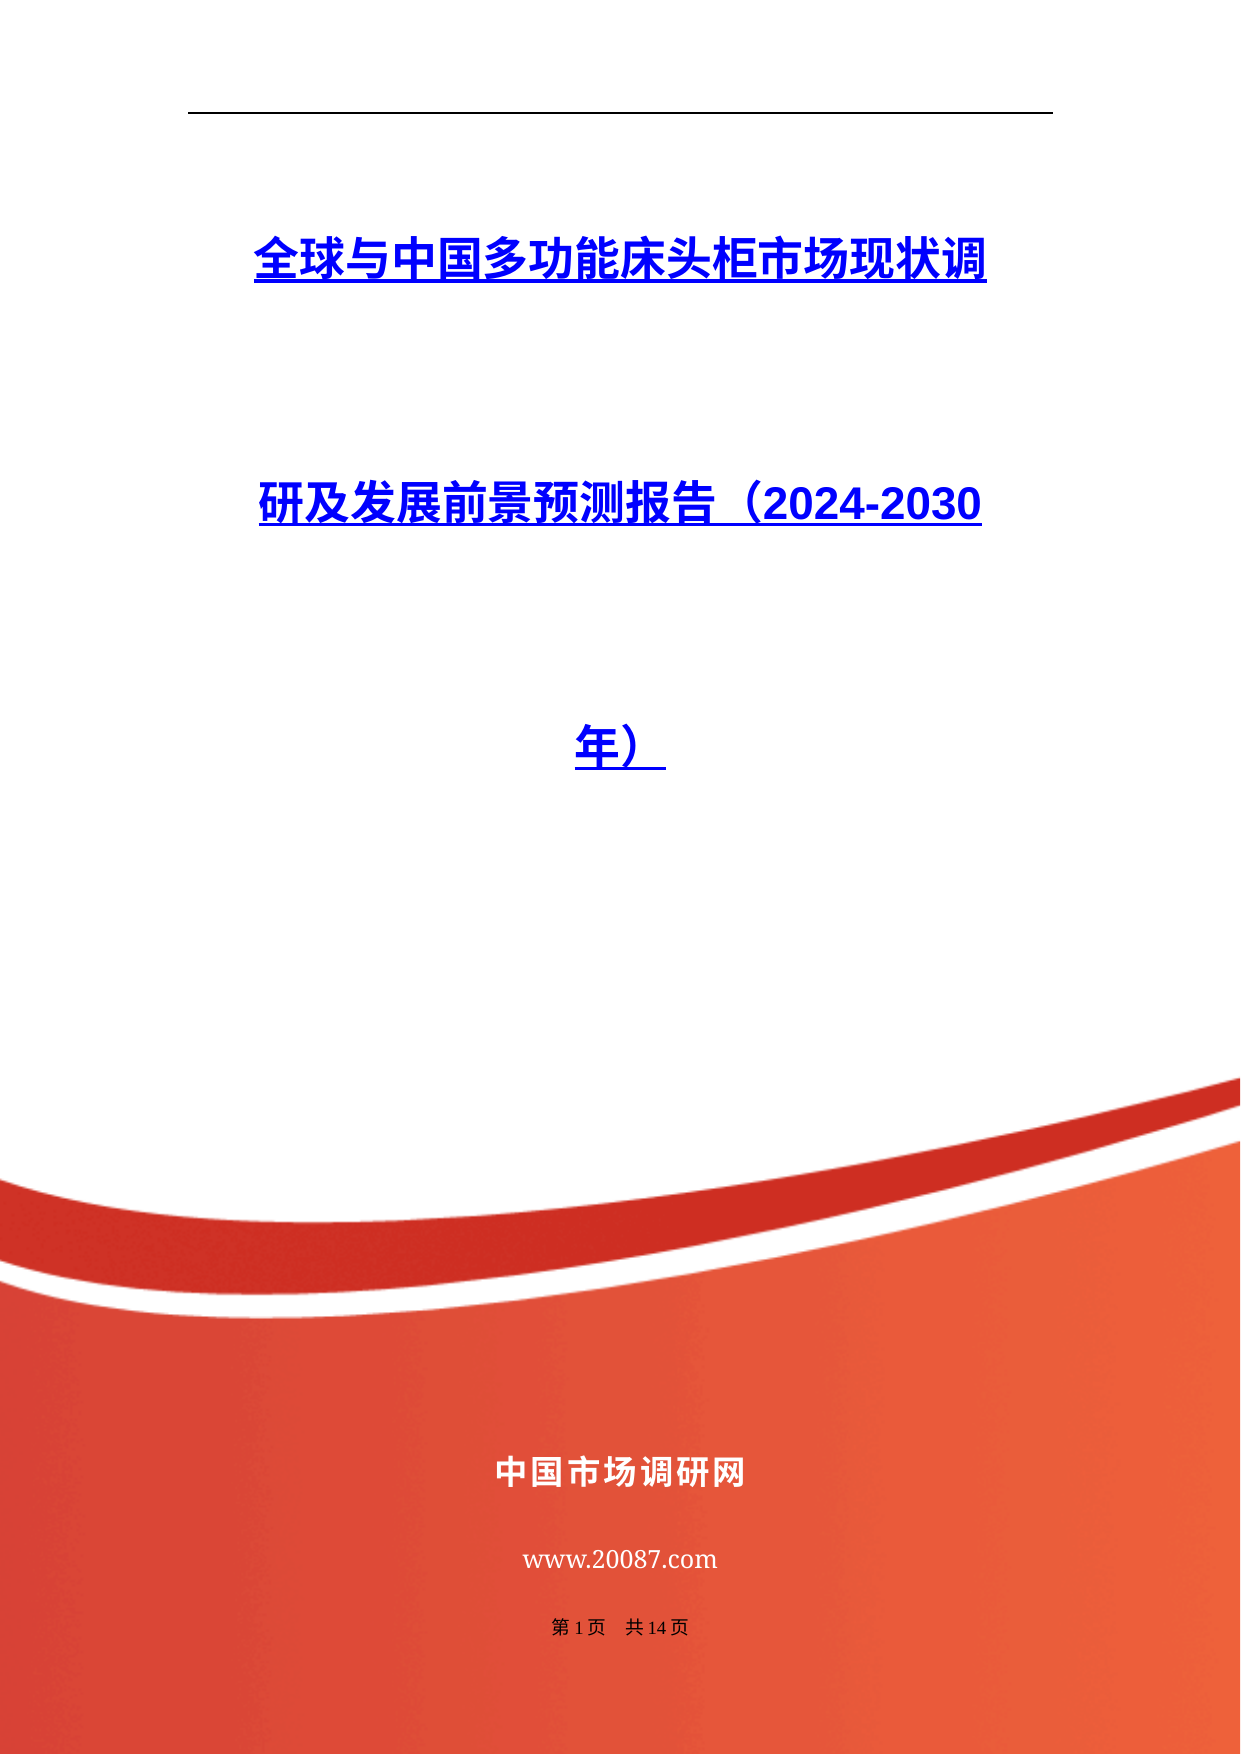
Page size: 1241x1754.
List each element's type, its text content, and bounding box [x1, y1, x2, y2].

subtitle 中国市场调研网 [187, 1437, 1053, 1502]
picture [0, 1006, 1241, 1754]
text www.20087.com [187, 1526, 1053, 1591]
table_header 全球与中国多功能床头柜市场现状调研及发展前景预测报告（2024-2030年） [188, 207, 1053, 871]
